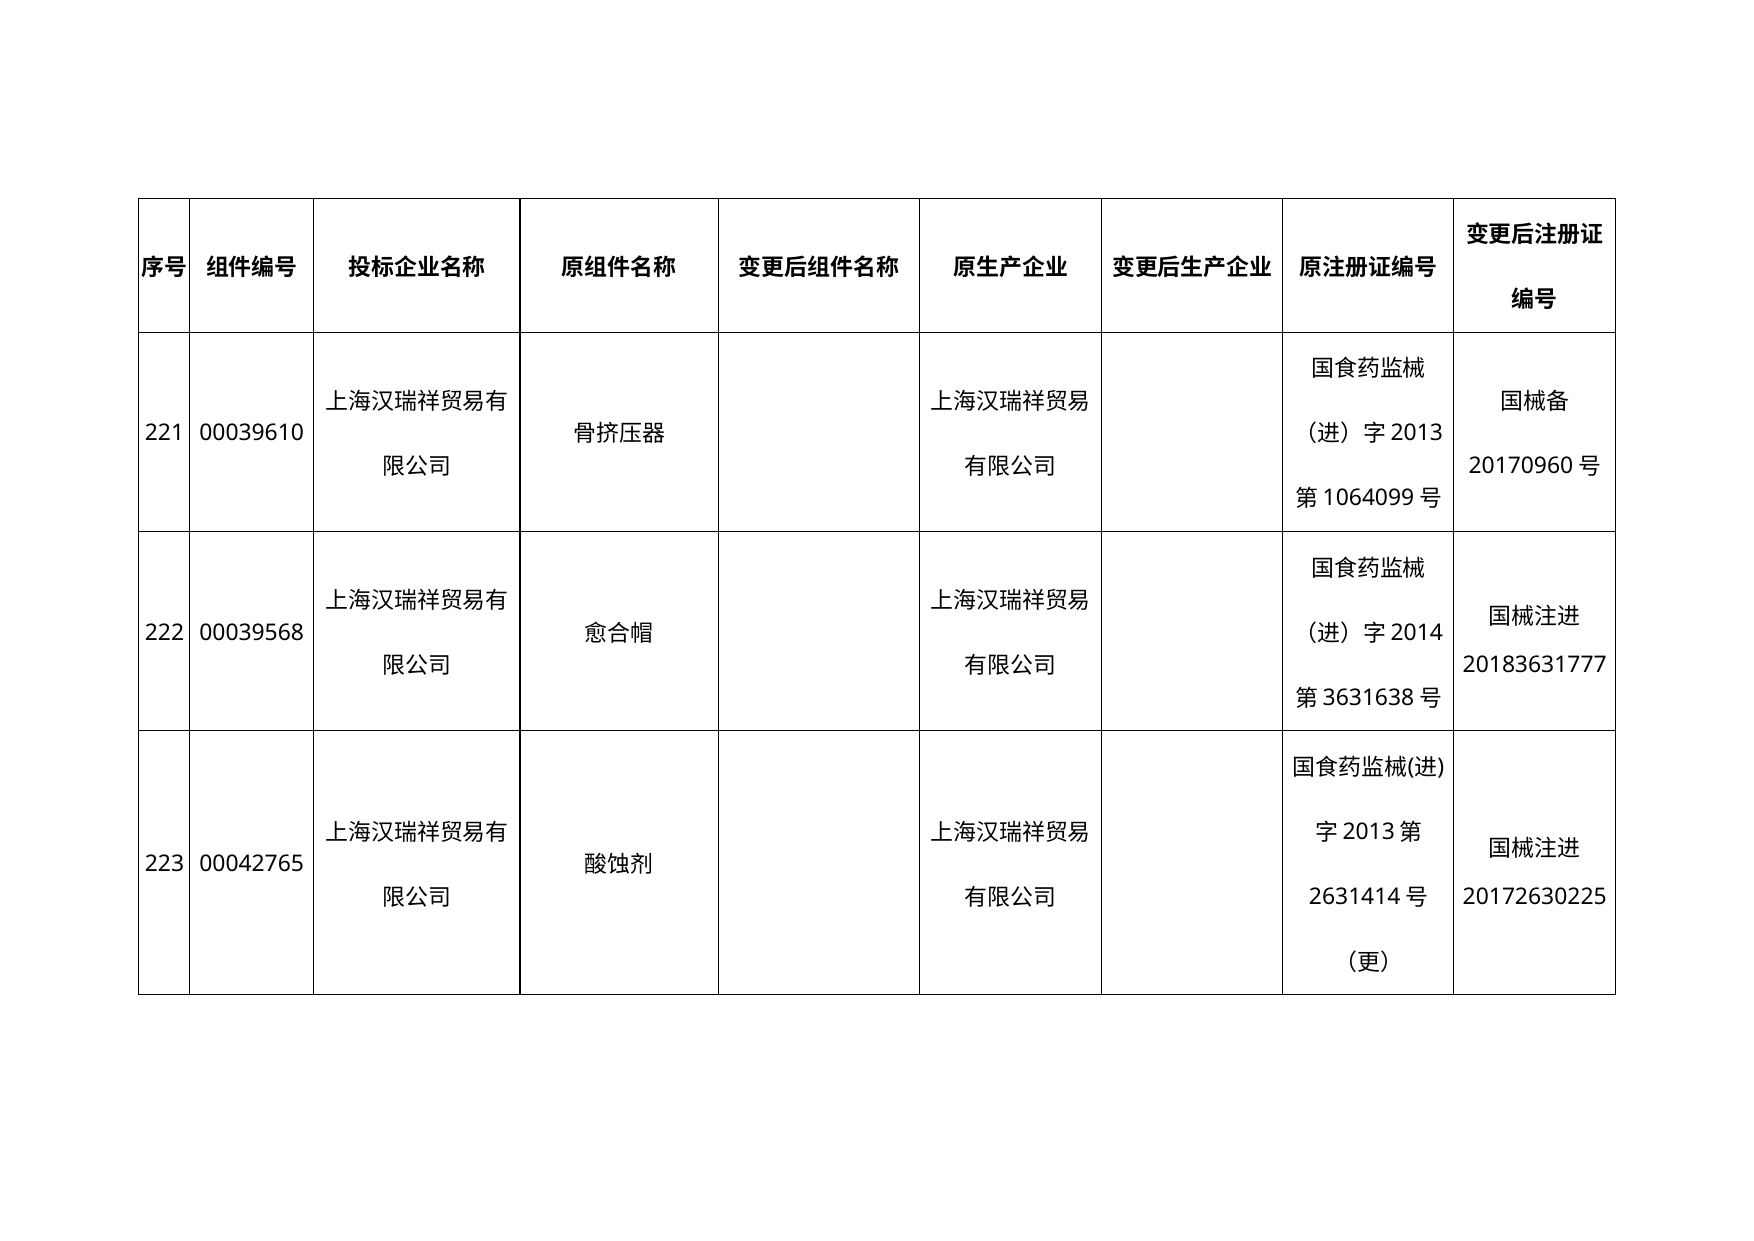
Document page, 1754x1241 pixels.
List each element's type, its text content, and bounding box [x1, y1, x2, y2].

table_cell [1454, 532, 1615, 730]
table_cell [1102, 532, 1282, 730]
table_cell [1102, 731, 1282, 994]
table_header 投标企业名称 [314, 199, 519, 332]
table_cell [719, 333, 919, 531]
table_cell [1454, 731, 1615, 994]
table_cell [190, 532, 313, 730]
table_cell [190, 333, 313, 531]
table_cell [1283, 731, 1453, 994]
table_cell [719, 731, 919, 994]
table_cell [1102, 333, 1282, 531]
table_header 变更后生产企业 [1102, 199, 1282, 332]
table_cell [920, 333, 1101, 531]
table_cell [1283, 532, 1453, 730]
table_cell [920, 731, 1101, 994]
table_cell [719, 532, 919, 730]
table_header 原组件名称 [521, 199, 718, 332]
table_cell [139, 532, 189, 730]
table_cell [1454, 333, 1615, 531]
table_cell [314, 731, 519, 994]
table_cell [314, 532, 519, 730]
table_header 序号 [139, 199, 189, 332]
table_header 变更后组件名称 [719, 199, 919, 332]
table_header 原注册证编号 [1283, 199, 1453, 332]
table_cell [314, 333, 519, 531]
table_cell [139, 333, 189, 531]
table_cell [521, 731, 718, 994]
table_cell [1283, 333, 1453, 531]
table_header 变更后注册证编号 [1454, 199, 1615, 332]
table_header 原生产企业 [920, 199, 1101, 332]
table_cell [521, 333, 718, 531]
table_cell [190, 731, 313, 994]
table_header 组件编号 [190, 199, 313, 332]
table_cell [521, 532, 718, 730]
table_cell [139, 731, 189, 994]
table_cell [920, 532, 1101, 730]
